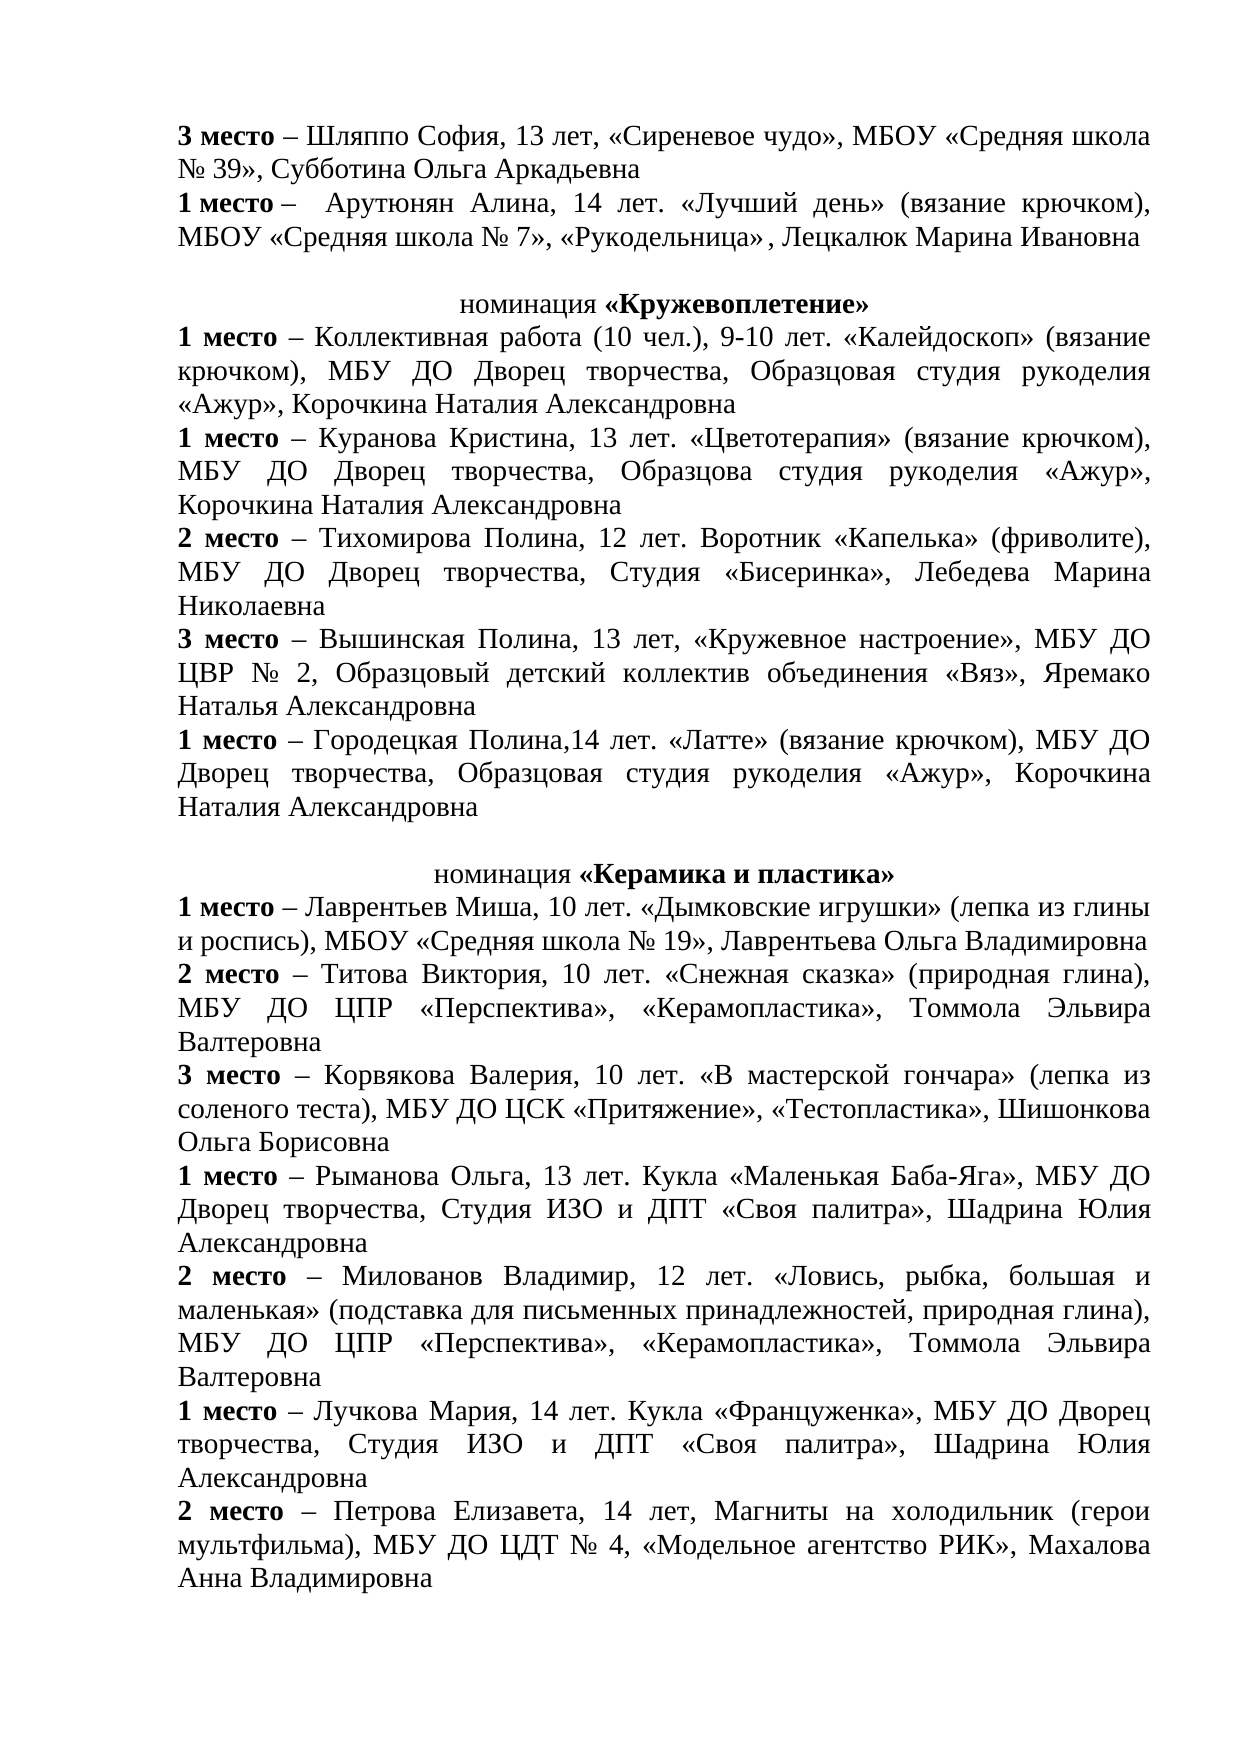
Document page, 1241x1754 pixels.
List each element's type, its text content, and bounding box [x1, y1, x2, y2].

text 2 место – Тихомирова Полина, 12 лет. Воротник «Капелька» (фриволите), МБУ ДО Дворец творчества, Студия «Бисеринка», Лебедева Марина Николаевна [177, 521, 1152, 621]
text 2 место – Милованов Владимир, 12 лет. «Ловись, рыбка, большая и маленькая» (подставка для письменных принадлежностей, природная глина), МБУ ДО ЦПР «Перспектива», «Керамопластика», Томмола Эльвира Валтеровна [177, 1258, 1152, 1393]
text 1 место – Коллективная работа (10 чел.), 9-10 лет. «Калейдоскоп» (вязание крючком), МБУ ДО Дворец творчества, Образцовая студия рукоделия «Ажур», Корочкина Наталия Александровна [177, 319, 1152, 420]
text 1 место – Арутюнян Алина, 14 лет. «Лучший день» (вязание крючком), МБОУ «Средняя школа № 7», «Рукодельница» , Лецкалюк Марина Ивановна [177, 185, 1152, 252]
text 1 место – Куранова Кристина, 13 лет. «Цветотерапия» (вязание крючком), МБУ ДО Дворец творчества, Образцова студия рукоделия «Ажур», Корочкина Наталия Александровна [177, 420, 1152, 521]
text 3 место – Вышинская Полина, 13 лет, «Кружевное настроение», МБУ ДО ЦВР № 2, Образцовый детский коллектив объединения «Вяз», Яремако Наталья Александровна [177, 621, 1152, 722]
text 3 место – Корвякова Валерия, 10 лет. «В мастерской гончара» (лепка из соленого теста), МБУ ДО ЦСК «Притяжение», «Тестопластика», Шишонкова Ольга Борисовна [177, 1057, 1152, 1158]
text 1 место – Лаврентьев Миша, 10 лет. «Дымковские игрушки» (лепка из глины и роспись), МБОУ «Средняя школа № 19», Лаврентьева Ольга Владимировна [177, 889, 1152, 957]
text 2 место – Титова Виктория, 10 лет. «Снежная сказка» (природная глина), МБУ ДО ЦПР «Перспектива», «Керамопластика», Томмола Эльвира Валтеровна [177, 957, 1152, 1057]
text номинация «Кружевоплетение» [177, 286, 1152, 319]
text 1 место – Лучкова Мария, 14 лет. Кукла «Француженка», МБУ ДО Дворец творчества, Студия ИЗО и ДПТ «Своя палитра», Шадрина Юлия Александровна [177, 1393, 1152, 1493]
text номинация «Керамика и пластика» [177, 856, 1152, 889]
text 1 место – Рыманова Ольга, 13 лет. Кукла «Маленькая Баба-Яга», МБУ ДО Дворец творчества, Студия ИЗО и ДПТ «Своя палитра», Шадрина Юлия Александровна [177, 1158, 1152, 1258]
text 1 место – Городецкая Полина,14 лет. «Латте» (вязание крючком), МБУ ДО Дворец творчества, Образцовая студия рукоделия «Ажур», Корочкина Наталия Александровна [177, 722, 1152, 822]
text 3 место – Шляппо София, 13 лет, «Сиреневое чудо», МБОУ «Средняя школа № 39», Субботина Ольга Аркадьевна [177, 118, 1152, 185]
text 2 место – Петрова Елизавета, 14 лет, Магниты на холодильник (герои мультфильма), МБУ ДО ЦДТ № 4, «Модельное агентство РИК», Махалова Анна Владимировна [177, 1493, 1152, 1594]
